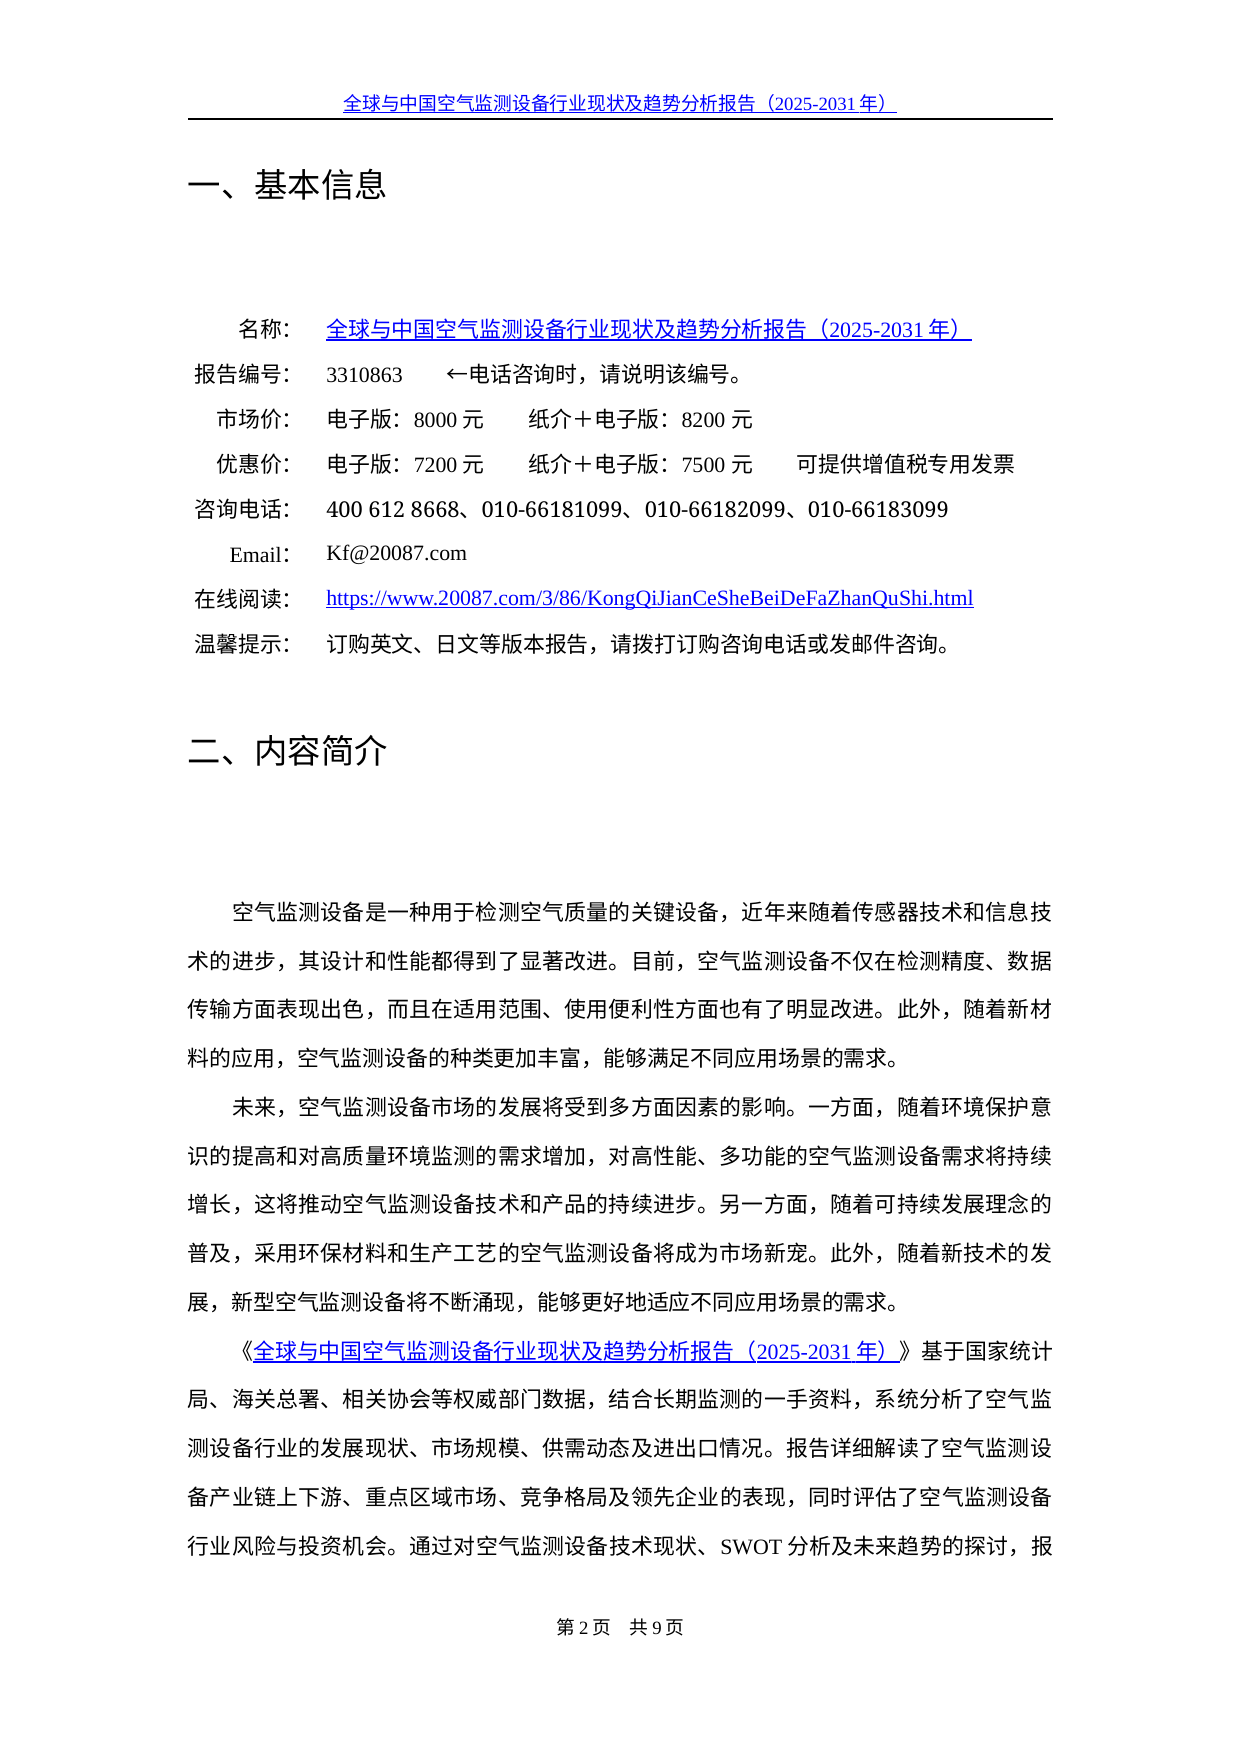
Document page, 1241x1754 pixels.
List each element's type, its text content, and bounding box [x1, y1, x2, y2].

table_cell 电子版：8000 元 纸介＋电子版：8200 元 [315, 402, 1073, 447]
title 二、内容简介 [187, 717, 1053, 782]
title 一、基本信息 [187, 150, 1053, 215]
table_cell 在线阅读： [167, 582, 315, 627]
table_cell Email： [167, 537, 315, 582]
table_cell 优惠价： [167, 447, 315, 492]
table_cell 电子版：7200 元 纸介＋电子版：7500 元 可提供增值税专用发票 [315, 447, 1073, 492]
table_cell 报告编号： [167, 357, 315, 402]
table_header 全球与中国空气监测设备行业现状及趋势分析报告（2025-2031年） [315, 312, 1073, 357]
table_cell 咨询电话： [167, 492, 315, 537]
table_cell 400 612 8668、010-66181099、010-66182099、010-66183099 [315, 492, 1073, 537]
table_cell 订购英文、日文等版本报告，请拨打订购咨询电话或发邮件咨询。 [315, 627, 1073, 672]
table_cell 3310863 ←电话咨询时，请说明该编号。 [315, 357, 1073, 402]
table_cell 市场价： [167, 402, 315, 447]
table_header 名称： [167, 312, 315, 357]
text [187, 894, 1053, 1561]
table_cell 温馨提示： [167, 627, 315, 672]
table_cell [315, 582, 1073, 627]
table_cell Kf@20087.com [315, 537, 1073, 582]
